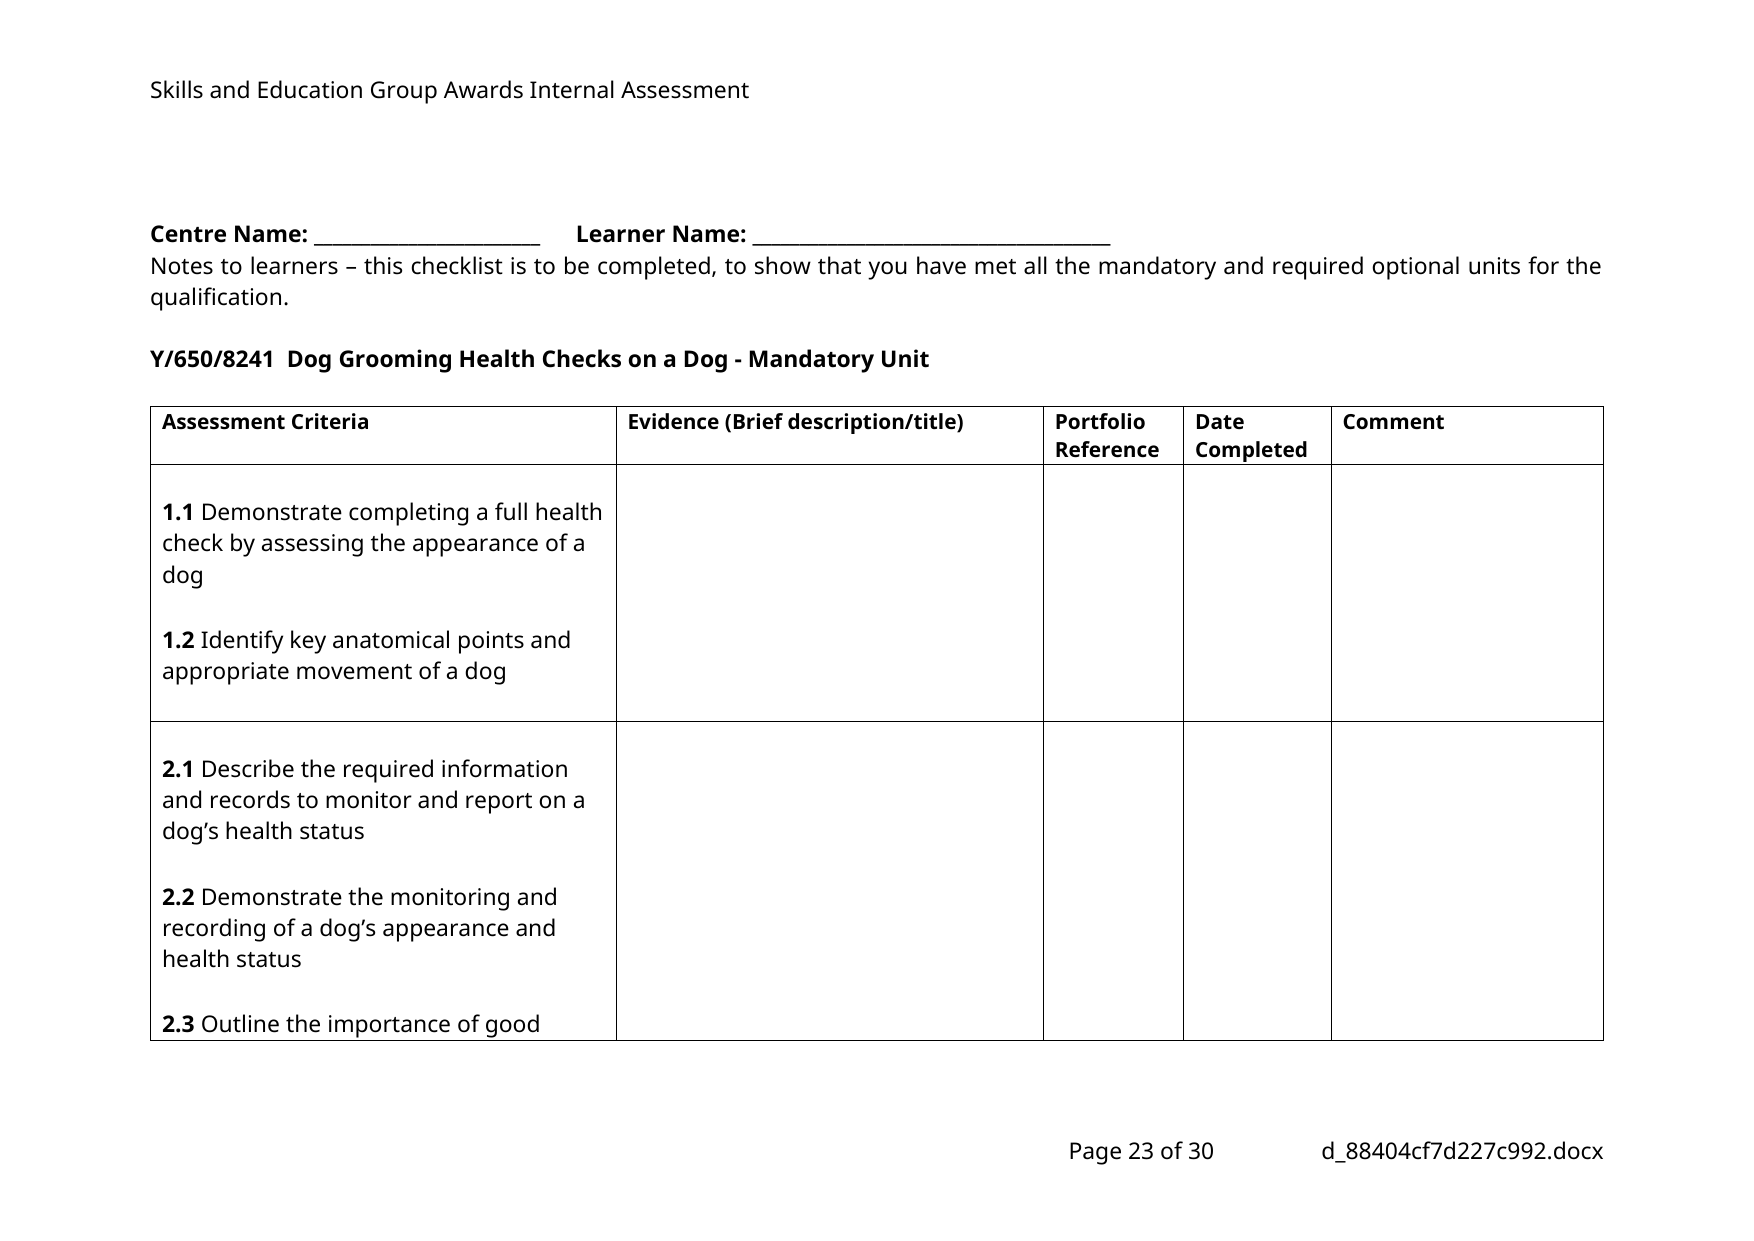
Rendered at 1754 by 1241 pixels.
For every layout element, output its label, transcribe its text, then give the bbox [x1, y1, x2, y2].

table_header Portfolio Reference [1044, 407, 1183, 464]
text Y/650/8241 Dog Grooming Health Checks on a Dog - Mandatory Unit [150, 343, 1604, 375]
table_header Comment [1332, 407, 1603, 464]
subtitle Centre Name: ________________________ Learner Name: ______________________________________ [150, 218, 1604, 250]
table_header Assessment Criteria [151, 407, 616, 464]
table_cell [1332, 722, 1603, 1040]
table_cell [151, 722, 616, 1040]
table_cell 1.1 Demonstrate completing a full health check by assessing the appearance of a dog 1.2 Identify key anatomical points and appropriate movement of a dog [151, 465, 616, 721]
table_header Date Completed [1184, 407, 1331, 464]
table_cell [1184, 722, 1331, 1040]
table_cell [617, 722, 1043, 1040]
table_cell [617, 465, 1043, 721]
table_cell [1332, 465, 1603, 721]
table_cell [1044, 722, 1183, 1040]
table_cell [1044, 465, 1183, 721]
table_cell [1184, 465, 1331, 721]
text Notes to learners – this checklist is to be completed, to show that you have met all the mandatory and required optional units for the qualification. [150, 250, 1604, 312]
table_header Evidence (Brief description/title) [617, 407, 1043, 464]
